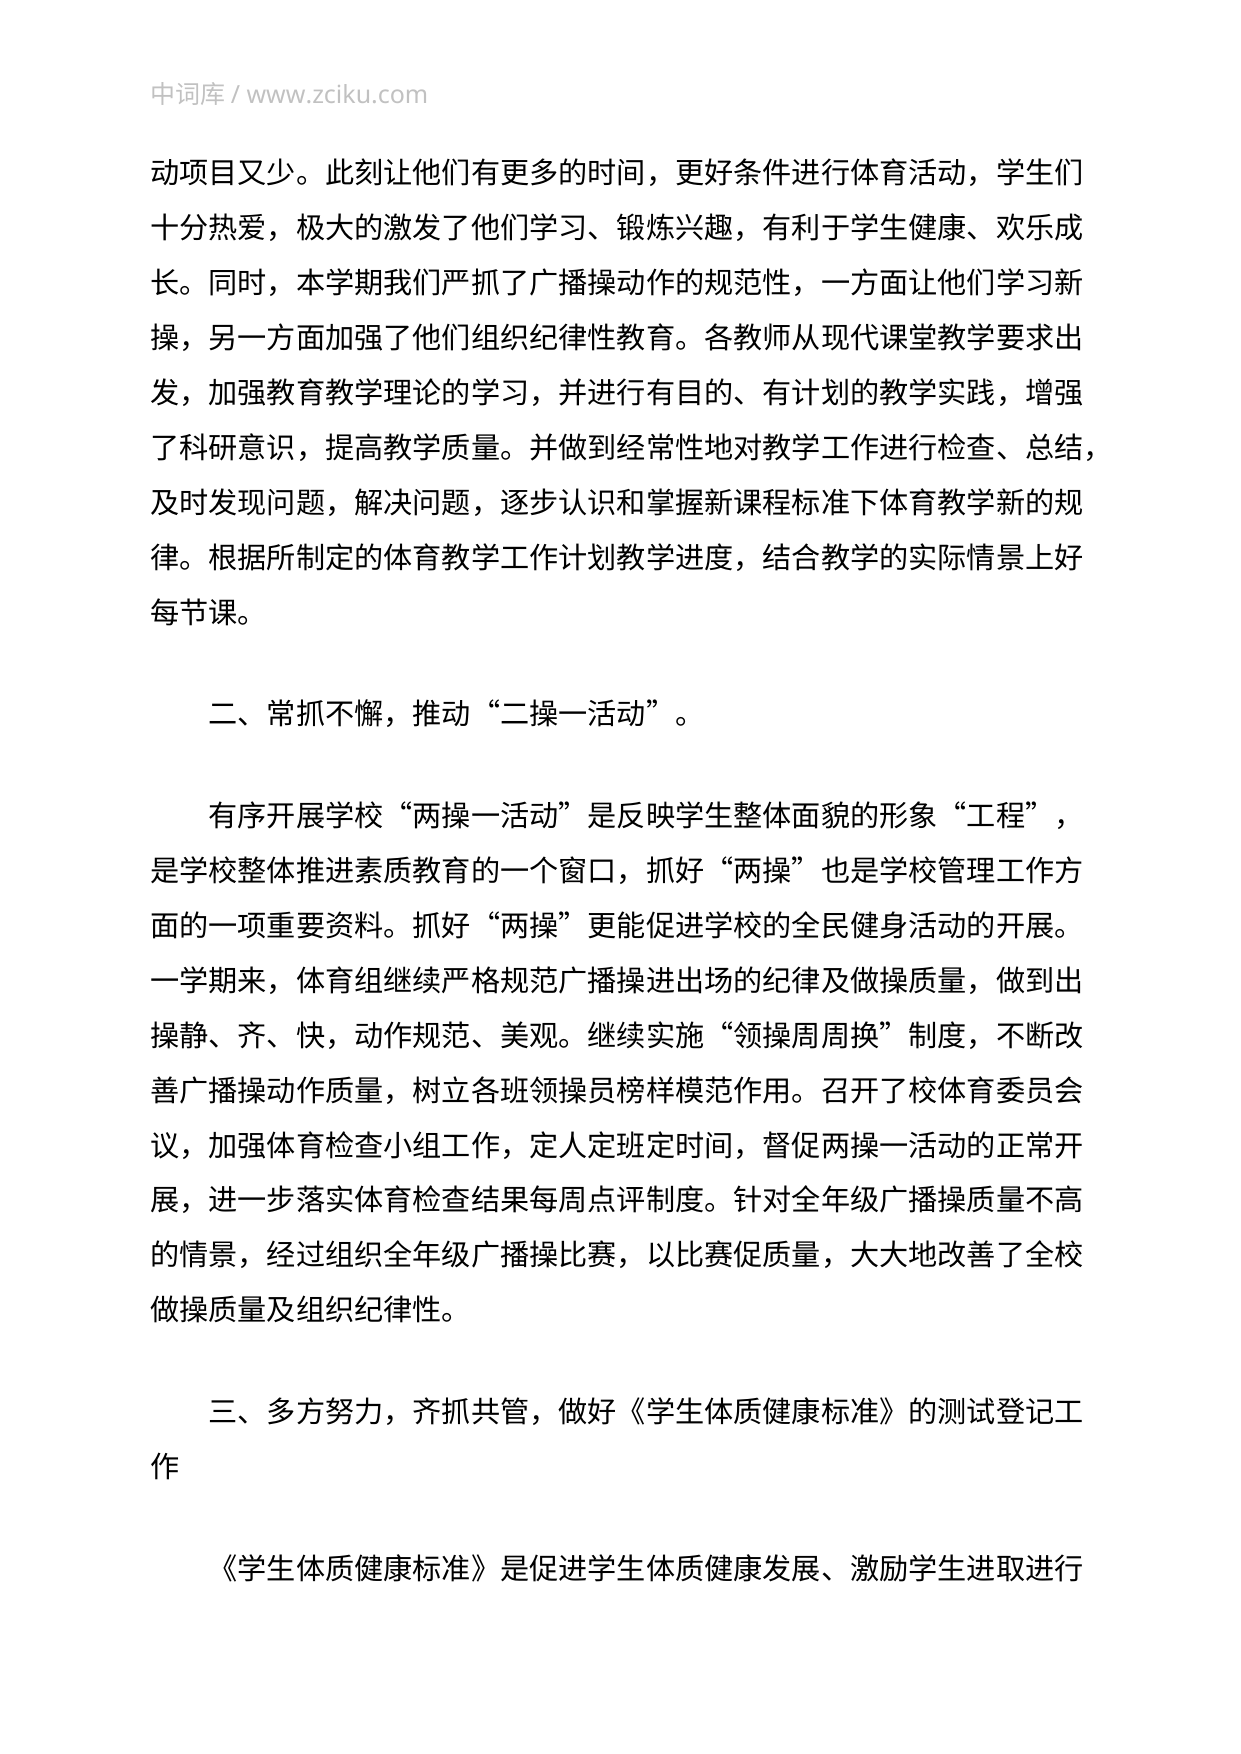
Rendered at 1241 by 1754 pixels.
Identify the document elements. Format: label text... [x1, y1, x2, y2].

text 二、常抓不懈，推动“二操一活动”。 [150, 691, 1090, 733]
text 有序开展学校“两操一活动”是反映学生整体面貌的形象“工程”，是学校整体推进素质教育的一个窗口，抓好“两操”也是学校管理工作方面的一项重要资料。抓好“两操”更能促进学校的全民健身活动的开展。一学期来，体育组继续严格规范广播操进出场的纪律及做操质量，做到出操静、齐、快，动作规范、美观。继续实施“领操周周换”制度，不断改善广播操动作质量，树立各班领操员榜样模范作用。召开了校体育委员会议，加强体育检查小组工作，定人定班定时间，督促两操一活动的正常开展，进一步落实体育检查结果每周点评制度。针对全年级广播操质量不高的情景，经过组织全年级广播操比赛，以比赛促质量，大大地改善了全校做操质量及组织纪律性。 [150, 793, 1090, 1329]
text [150, 150, 1090, 631]
text 三、多方努力，齐抓共管，做好《学生体质健康标准》的测试登记工作 [150, 1388, 1090, 1486]
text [150, 1545, 1090, 1587]
